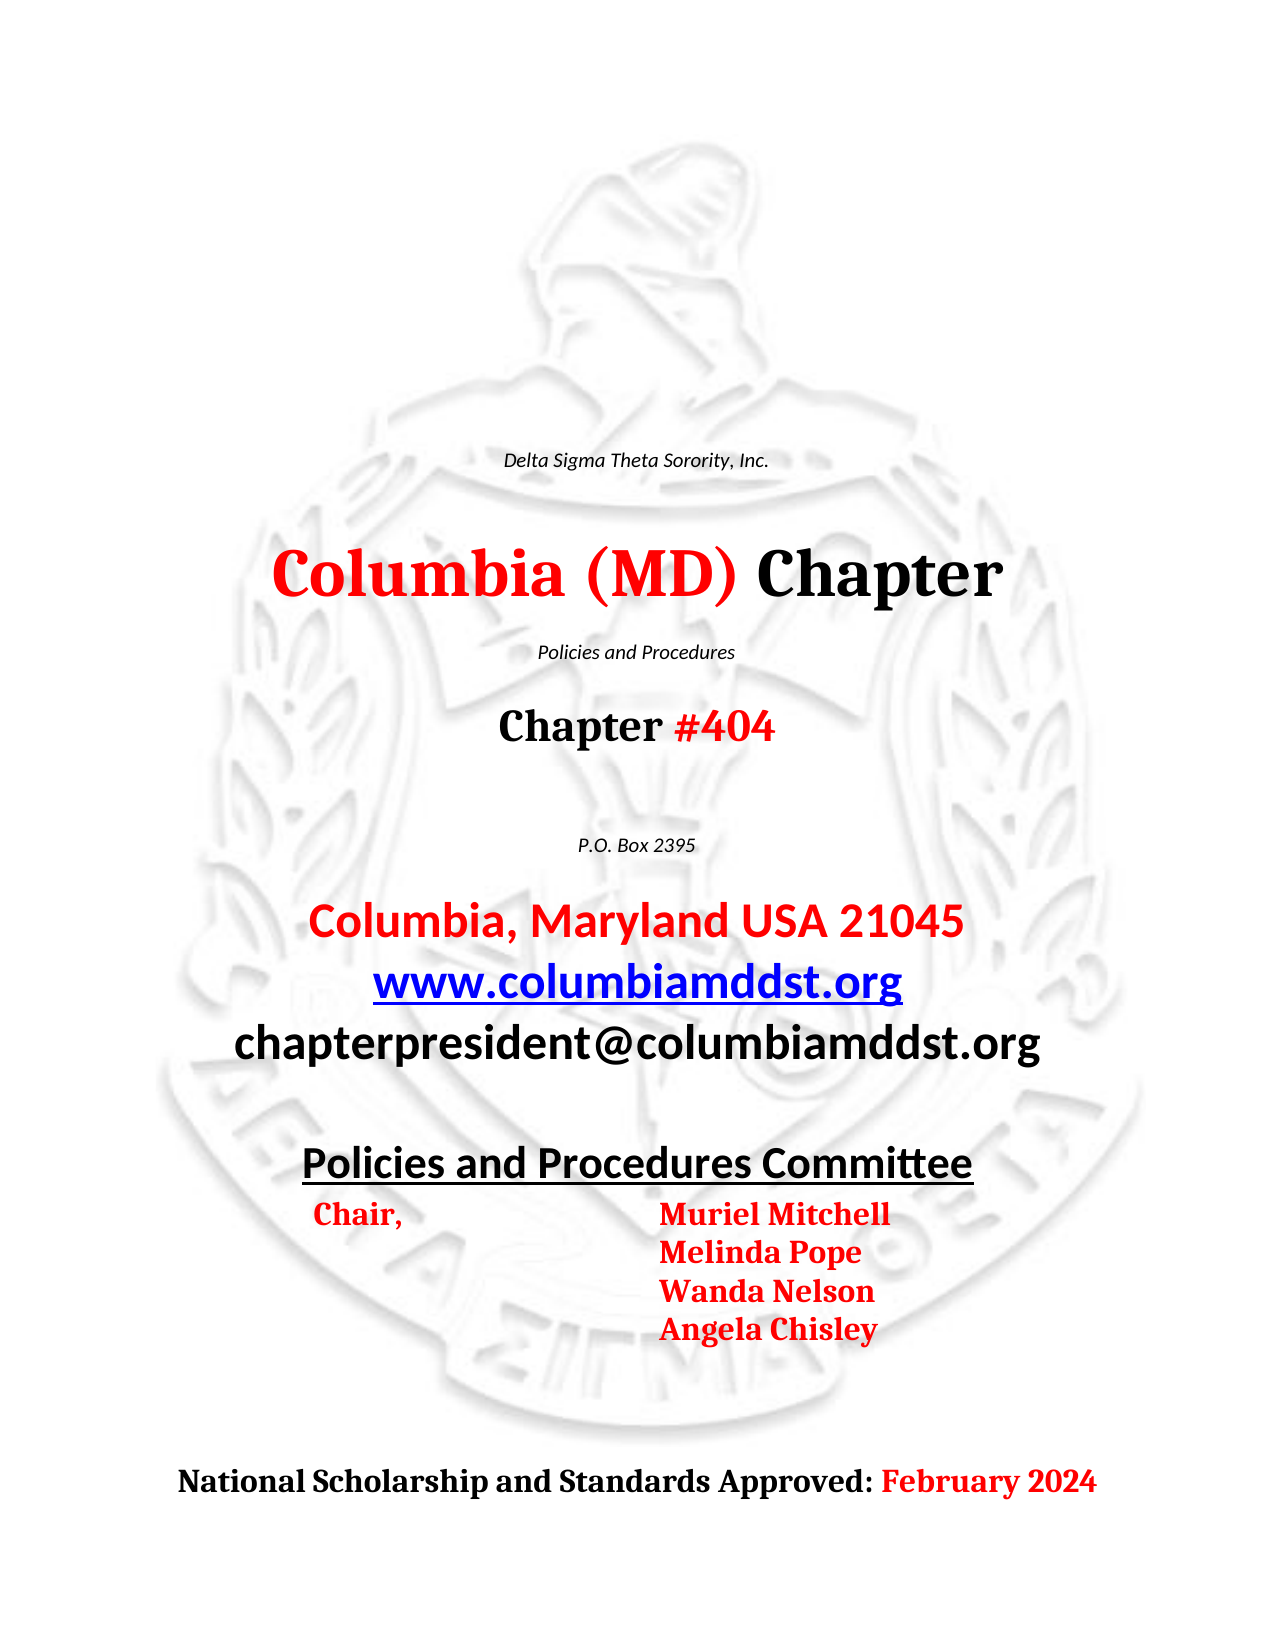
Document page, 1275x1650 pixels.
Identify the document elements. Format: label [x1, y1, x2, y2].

picture [155, 134, 1147, 1447]
